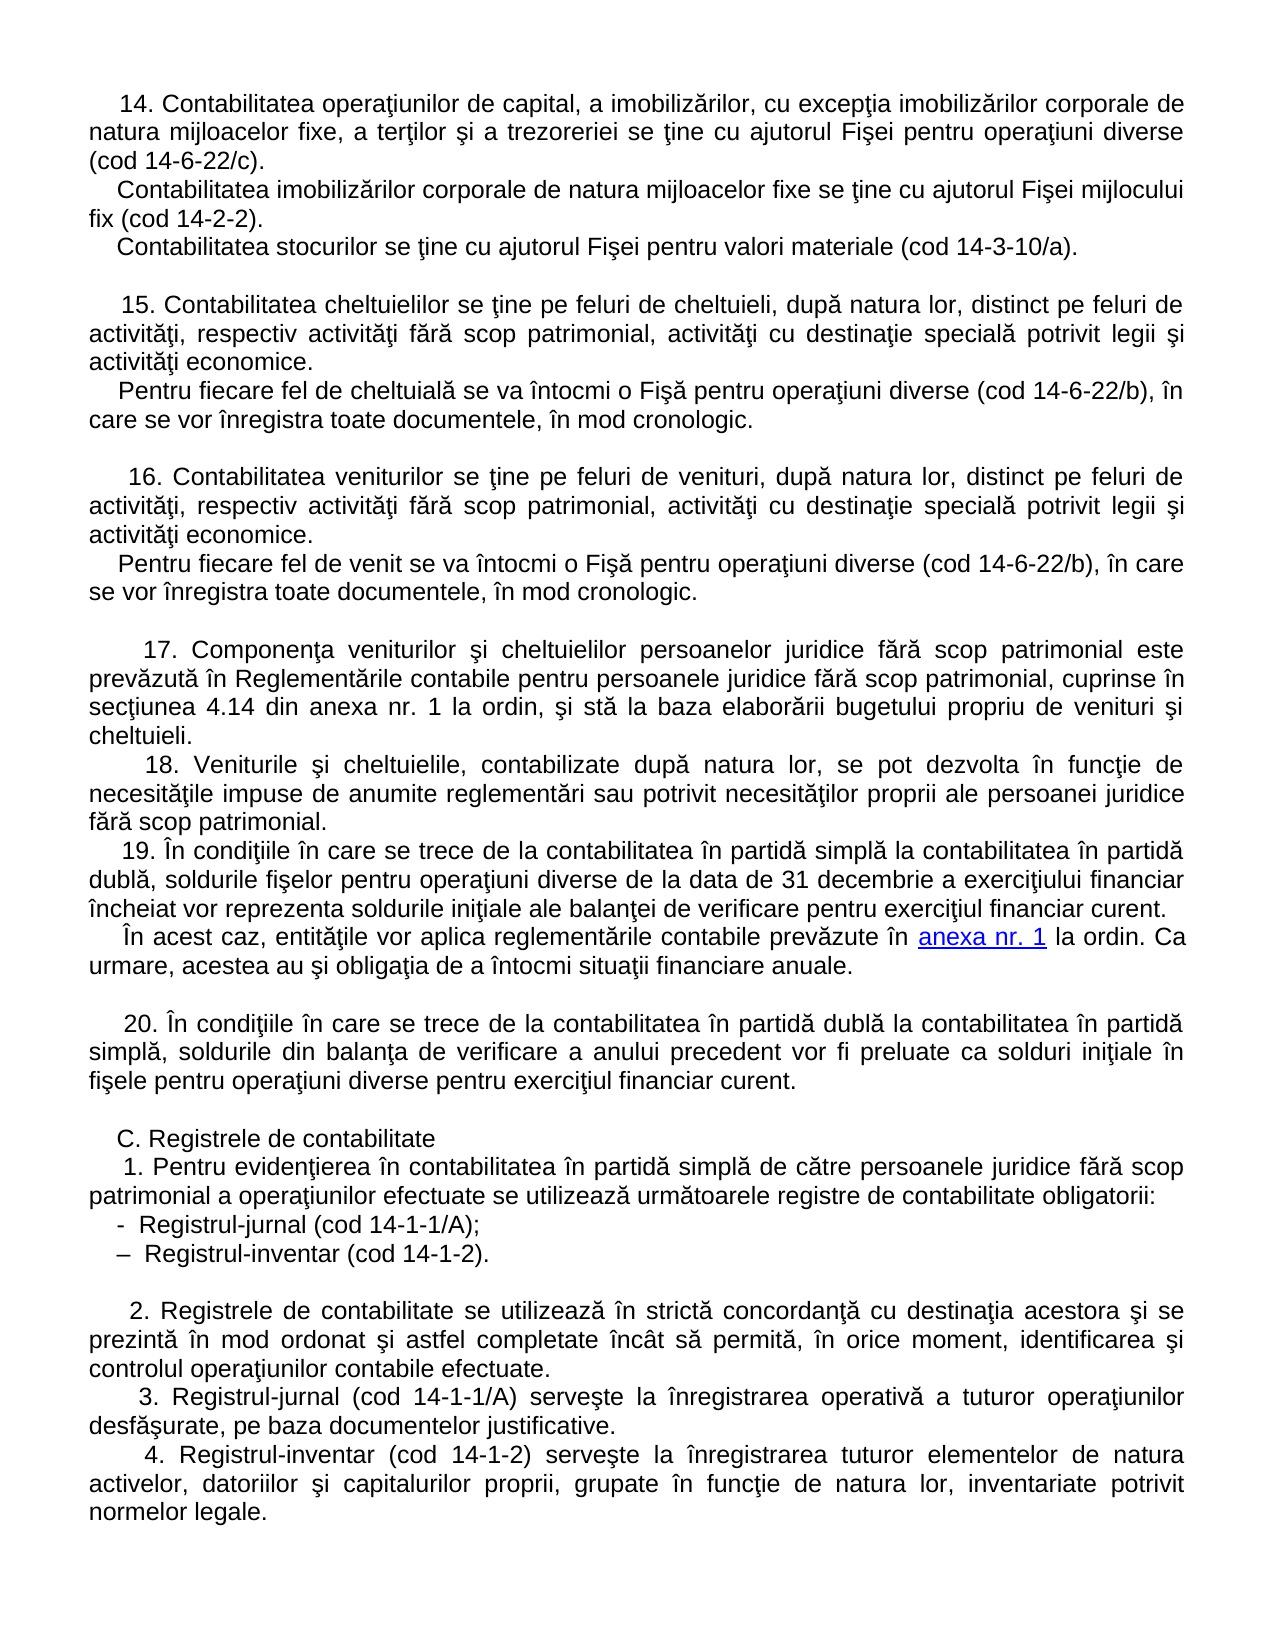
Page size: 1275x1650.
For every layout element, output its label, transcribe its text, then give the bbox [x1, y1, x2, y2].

text 1. Pentru evidenţierea în contabilitatea în partidă simplă de către persoanele juridice fără scop patrimonial a operaţiunilor efectuate se utilizează următoarele registre de contabilitate obligatorii: [89, 1152, 1186, 1210]
text 20. În condiţiile în care se trece de la contabilitatea în partidă dublă la contabilitatea în partidă simplă, soldurile din balanţa de verificare a anului precedent vor fi preluate ca solduri iniţiale în fişele pentru operaţiuni diverse pentru exerciţiul financiar curent. [89, 1009, 1186, 1095]
text Contabilitatea stocurilor se ţine cu ajutorul Fişei pentru valori materiale (cod 14-3-10/a). [89, 232, 1186, 261]
text În acest caz, entităţile vor aplica reglementările contabile prevăzute în <LLNK 12017 0462AZ41 0 11>anexa nr. 1 la ordin. Ca urmare, acestea au şi obligaţia de a întocmi situaţii financiare anuale. [89, 922, 1186, 980]
text 15. Contabilitatea cheltuielilor se ţine pe feluri de cheltuieli, după natura lor, distinct pe feluri de activităţi, respectiv activităţi fără scop patrimonial, activităţi cu destinaţie specială potrivit legii şi activităţi economice. [89, 290, 1186, 376]
text 17. Componenţa veniturilor şi cheltuielilor persoanelor juridice fără scop patrimonial este prevăzută în Reglementările contabile pentru persoanele juridice fără scop patrimonial, cuprinse în secţiunea 4.14 din anexa nr. 1 la ordin, şi stă la baza elaborării bugetului propriu de venituri şi cheltuieli. [89, 635, 1186, 750]
text Pentru fiecare fel de venit se va întocmi o Fişă pentru operaţiuni diverse (cod 14-6-22/b), în care se vor înregistra toate documentele, în mod cronologic. [89, 549, 1186, 606]
text 19. În condiţiile în care se trece de la contabilitatea în partidă simplă la contabilitatea în partidă dublă, soldurile fişelor pentru operaţiuni diverse de la data de 31 decembrie a exerciţiului financiar încheiat vor reprezenta soldurile iniţiale ale balanţei de verificare pentru exerciţiul financiar curent. [89, 836, 1186, 922]
text 18. Veniturile şi cheltuielile, contabilizate după natura lor, se pot dezvolta în funcţie de necesităţile impuse de anumite reglementări sau potrivit necesităţilor proprii ale persoanei juridice fără scop patrimonial. [89, 750, 1186, 836]
text 2. Registrele de contabilitate se utilizează în strictă concordanţă cu destinaţia acestora şi se prezintă în mod ordonat şi astfel completate încât să permită, în orice moment, identificarea şi controlul operaţiunilor contabile efectuate. [89, 1296, 1186, 1382]
text 3. Registrul-jurnal (cod 14-1-1/A) serveşte la înregistrarea operativă a tuturor operaţiunilor desfăşurate, pe baza documentelor justificative. [89, 1382, 1186, 1440]
text C. Registrele de contabilitate [89, 1124, 1186, 1152]
text – Registrul-inventar (cod 14-1-2). [89, 1239, 1186, 1267]
text 16. Contabilitatea veniturilor se ţine pe feluri de venituri, după natura lor, distinct pe feluri de activităţi, respectiv activităţi fără scop patrimonial, activităţi cu destinaţie specială potrivit legii şi activităţi economice. [89, 462, 1186, 549]
text - Registrul-jurnal (cod 14-1-1/A); [89, 1210, 1186, 1239]
text Contabilitatea imobilizărilor corporale de natura mijloacelor fixe se ţine cu ajutorul Fişei mijlocului fix (cod 14-2-2). [89, 175, 1186, 232]
text 4. Registrul-inventar (cod 14-1-2) serveşte la înregistrarea tuturor elementelor de natura activelor, datoriilor şi capitalurilor proprii, grupate în funcţie de natura lor, inventariate potrivit normelor legale. [89, 1440, 1186, 1526]
text Pentru fiecare fel de cheltuială se va întocmi o Fişă pentru operaţiuni diverse (cod 14-6-22/b), în care se vor înregistra toate documentele, în mod cronologic. [89, 376, 1186, 434]
text 14. Contabilitatea operaţiunilor de capital, a imobilizărilor, cu excepţia imobilizărilor corporale de natura mijloacelor fixe, a terţilor şi a trezoreriei se ţine cu ajutorul Fişei pentru operaţiuni diverse (cod 14-6-22/c). [89, 89, 1186, 175]
